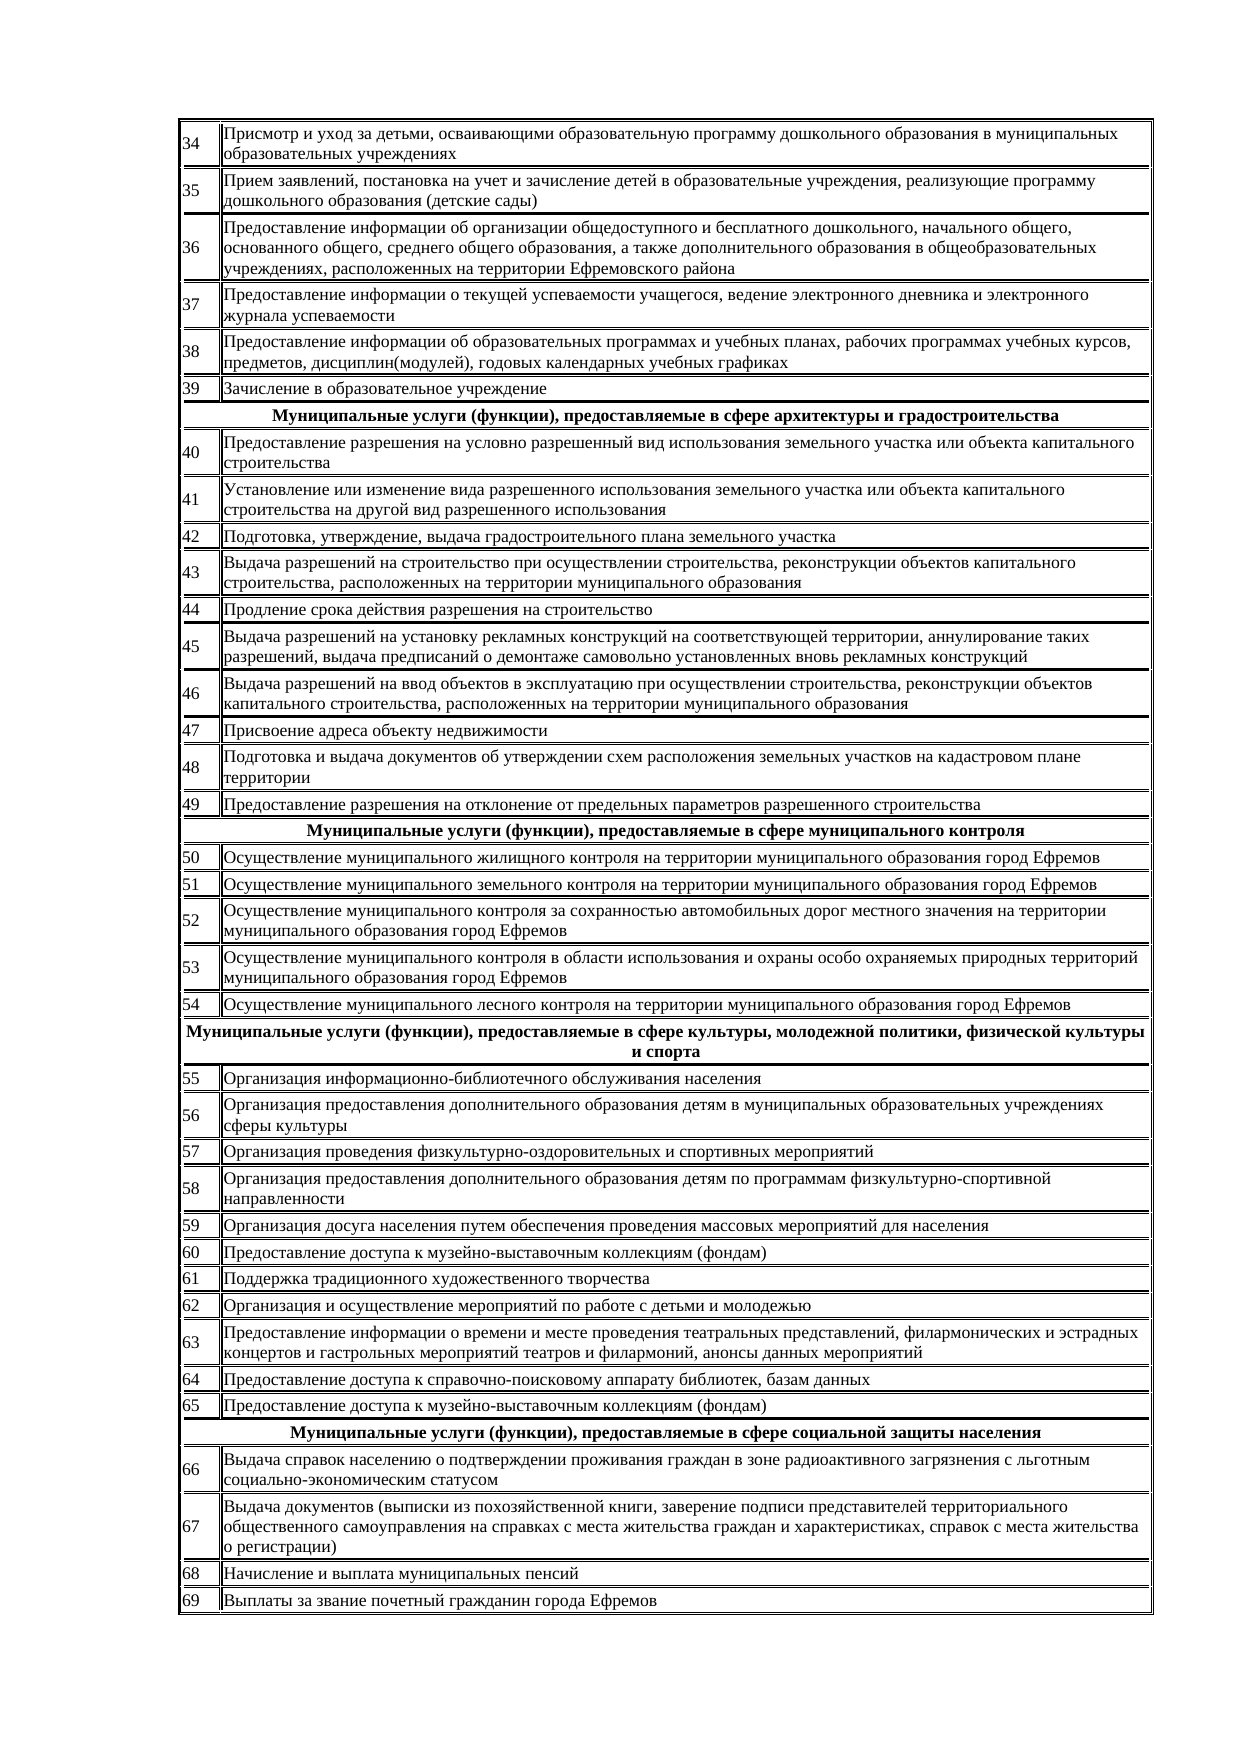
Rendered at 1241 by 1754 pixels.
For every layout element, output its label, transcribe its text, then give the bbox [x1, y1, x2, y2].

table_cell 56 [181, 1090, 219, 1136]
table_cell Предоставление разрешения на отклонение от предельных параметров разрешенного строительства [223, 789, 1151, 815]
table_cell 36 [181, 212, 219, 279]
table_cell 54 [181, 989, 219, 1016]
table_cell 47 [181, 715, 219, 742]
table_cell Осуществление муниципального контроля за сохранностью автомобильных дорог местного значения на территории муниципального образования город Ефремов [223, 895, 1151, 942]
table_cell 57 [181, 1136, 219, 1163]
table_cell 55 [180, 1063, 219, 1089]
table_cell 40 [180, 427, 221, 474]
table_cell Предоставление информации о текущей успеваемости учащегося, ведение электронного дневника и электронного журнала успеваемости [223, 279, 1151, 326]
table_cell Прием заявлений, постановка на учет и зачисление детей в образовательные учреждения, реализующие программу дошкольного образования (детские сады) [223, 165, 1151, 212]
table_cell 35 [181, 165, 219, 212]
table_cell 53 [181, 942, 219, 989]
table_cell Осуществление муниципального жилищного контроля на территории муниципального образования город Ефремов [221, 842, 1152, 868]
table_cell Организация предоставления дополнительного образования детям по программам физкультурно-спортивной направленности [223, 1163, 1151, 1210]
table_cell Выдача разрешений на строительство при осуществлении строительства, реконструкции объектов капитального строительства, расположенных на территории муниципального образования [223, 547, 1151, 594]
table_cell 43 [181, 547, 219, 594]
table_cell Предоставление доступа к музейно-выставочным коллекциям (фондам) [223, 1390, 1151, 1417]
table_cell 49 [181, 789, 219, 815]
table_cell Предоставление разрешения на условно разрешенный вид использования земельного участка или объекта капитального строительства [221, 427, 1152, 474]
table_cell Организация и осуществление мероприятий по работе с детьми и молодежью [223, 1290, 1151, 1317]
table_cell 52 [181, 895, 219, 942]
table_cell 60 [180, 1237, 221, 1263]
table_cell Осуществление муниципального лесного контроля на территории муниципального образования город Ефремов [223, 989, 1151, 1016]
table_cell Предоставление доступа к музейно-выставочным коллекциям (фондам) [221, 1237, 1152, 1263]
table_cell 42 [180, 521, 221, 547]
table_cell Присвоение адреса объекту недвижимости [223, 715, 1151, 742]
table_cell Поддержка традиционного художественного творчества [223, 1264, 1151, 1290]
table_cell Организация досуга населения путем обеспечения проведения массовых мероприятий для населения [223, 1210, 1151, 1237]
table_cell 34 [181, 120, 221, 165]
table_cell 39 [181, 373, 219, 400]
table_cell Муниципальные услуги (функции), предоставляемые в сфере архитектуры и градостроительства [181, 400, 1151, 427]
table_cell Подготовка, утверждение, выдача градостроительного плана земельного участка [221, 521, 1152, 547]
table_cell Организация предоставления дополнительного образования детям в муниципальных образовательных учреждениях сферы культуры [223, 1090, 1151, 1136]
table_cell Выдача документов (выписки из похозяйственной книги, заверение подписи представителей территориального общественного самоуправления на справках с места жительства граждан и характеристиках, справок с места жительства о регистрации) [221, 1491, 1152, 1558]
table_cell 46 [180, 668, 219, 715]
table_cell 64 [180, 1364, 221, 1390]
table_cell Зачисление в образовательное учреждение [223, 373, 1151, 400]
table_cell 65 [181, 1390, 219, 1417]
table_cell Выдача справок населению о подтверждении проживания граждан в зоне радиоактивного загрязнения с льготным социально-экономическим статусом [221, 1444, 1152, 1491]
table_cell Муниципальные услуги (функции), предоставляемые в сфере социальной защиты населения [181, 1417, 1151, 1444]
table_cell 38 [181, 326, 219, 373]
table_cell 66 [180, 1444, 221, 1491]
table_cell 61 [181, 1264, 219, 1290]
table_cell Выплаты за звание почетный гражданин города Ефремов [221, 1585, 1152, 1611]
table_cell Предоставление информации об образовательных программах и учебных планах, рабочих программах учебных курсов, предметов, дисциплин(модулей), годовых календарных учебных графиках [223, 326, 1151, 373]
table_cell 63 [180, 1317, 221, 1364]
table_cell 45 [181, 621, 219, 668]
table_cell Продление срока действия разрешения на строительство [223, 594, 1151, 621]
table_cell Предоставление доступа к справочно-поисковому аппарату библиотек, базам данных [221, 1364, 1152, 1390]
table_cell 68 [181, 1558, 219, 1585]
table_cell 58 [181, 1163, 219, 1210]
table_cell Выдача разрешений на ввод объектов в эксплуатацию при осуществлении строительства, реконструкции объектов капитального строительства, расположенных на территории муниципального образования [223, 668, 1152, 715]
table_cell Предоставление информации об организации общедоступного и бесплатного дошкольного, начального общего, основанного общего, среднего общего образования, а также дополнительного образования в общеобразовательных учреждениях, расположенных на территории Ефремовского района [223, 212, 1151, 279]
table_cell 44 [181, 594, 219, 621]
table_cell Предоставление информации о времени и месте проведения театральных представлений, филармонических и эстрадных концертов и гастрольных мероприятий театров и филармоний, анонсы данных мероприятий [221, 1317, 1152, 1364]
table_cell 67 [180, 1491, 221, 1558]
table_cell 48 [180, 742, 221, 788]
table_cell 50 [180, 842, 221, 868]
table_cell Выдача разрешений на установку рекламных конструкций на соответствующей территории, аннулирование таких разрешений, выдача предписаний о демонтаже самовольно установленных вновь рекламных конструкций [223, 621, 1151, 668]
table_cell Осуществление муниципального земельного контроля на территории муниципального образования город Ефремов [223, 869, 1151, 895]
table_cell Осуществление муниципального контроля в области использования и охраны особо охраняемых природных территорий муниципального образования город Ефремов [223, 942, 1151, 989]
table_cell 59 [181, 1210, 219, 1237]
table_cell Организация проведения физкультурно-оздоровительных и спортивных мероприятий [223, 1136, 1151, 1163]
table_cell Подготовка и выдача документов об утверждении схем расположения земельных участков на кадастровом плане территории [221, 742, 1152, 788]
table_cell Присмотр и уход за детьми, осваивающими образовательную программу дошкольного образования в муниципальных образовательных учреждениях [221, 122, 1151, 165]
table_cell 51 [181, 869, 219, 895]
table_cell Организация информационно-библиотечного обслуживания населения [223, 1063, 1152, 1089]
table_cell 62 [181, 1290, 219, 1317]
table_cell Начисление и выплата муниципальных пенсий [223, 1558, 1151, 1585]
table_cell 41 [180, 474, 221, 521]
table_cell Муниципальные услуги (функции), предоставляемые в сфере муниципального контроля [181, 815, 1151, 842]
table_cell 37 [181, 279, 219, 326]
table_cell 69 [180, 1585, 221, 1611]
table_cell Установление или изменение вида разрешенного использования земельного участка или объекта капитального строительства на другой вид разрешенного использования [221, 474, 1152, 521]
table_cell Муниципальные услуги (функции), предоставляемые в сфере культуры, молодежной политики, физической культуры и спорта [180, 1016, 1152, 1063]
